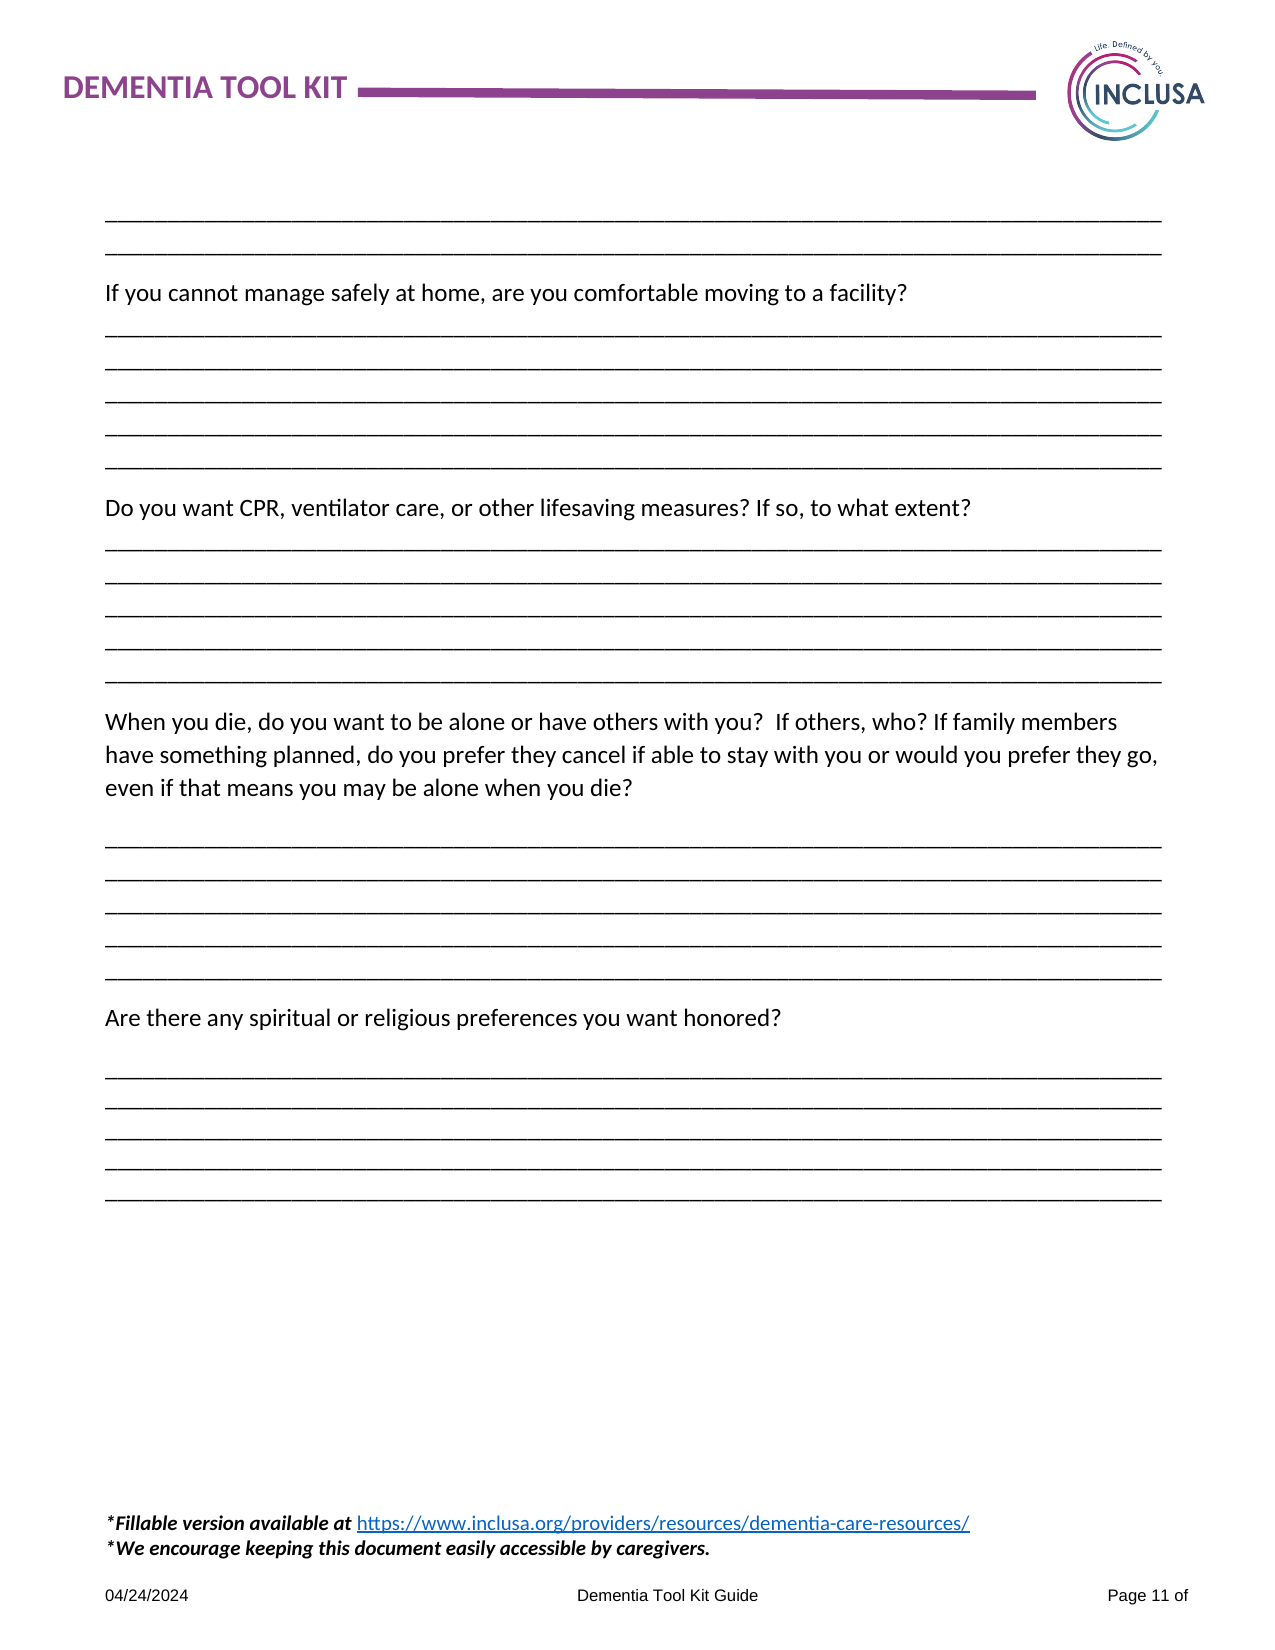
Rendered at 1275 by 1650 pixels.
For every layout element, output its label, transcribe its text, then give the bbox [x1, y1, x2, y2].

text *We encourage keeping this document easily accessible by caregivers. [105, 1535, 1170, 1561]
text Are there any spiritual or religious preferences you want honored? [105, 1002, 1170, 1033]
text When you die, do you want to be alone or have others with you? If others, who? If family members have something planned, do you prefer they cancel if able to stay with you or would you prefer they go, even if that means you may be alone when you die? [105, 706, 1170, 802]
text _________________________________________________________________________________________________________________________________________________________________________________________________________________________________________________________________________________________________________________________________________________________________________________________________________________________________________ [105, 1052, 1170, 1205]
text If you cannot manage safely at home, are you comfortable moving to a facility? _________________________________________________________________________________________________________________________________________________________________________________________________________________________________________________________________________________________________________________________________________________________________________________________________________________________________________ [105, 277, 1170, 473]
text *Fillable version available at https://www.inclusa.org/providers/resources/dementia-care-resources/ [105, 1510, 1170, 1535]
text Do you want CPR, ventilator care, or other lifesaving measures? If so, to what extent? _________________________________________________________________________________________________________________________________________________________________________________________________________________________________________________________________________________________________________________________________________________________________________________________________________________________________________ [105, 492, 1170, 687]
picture [1067, 41, 1205, 141]
text _________________________________________________________________________________________________________________________________________________________________________________________________________________________________________________________________________________________________________________________________________________________________________________________________________________________________________ [105, 821, 1170, 983]
